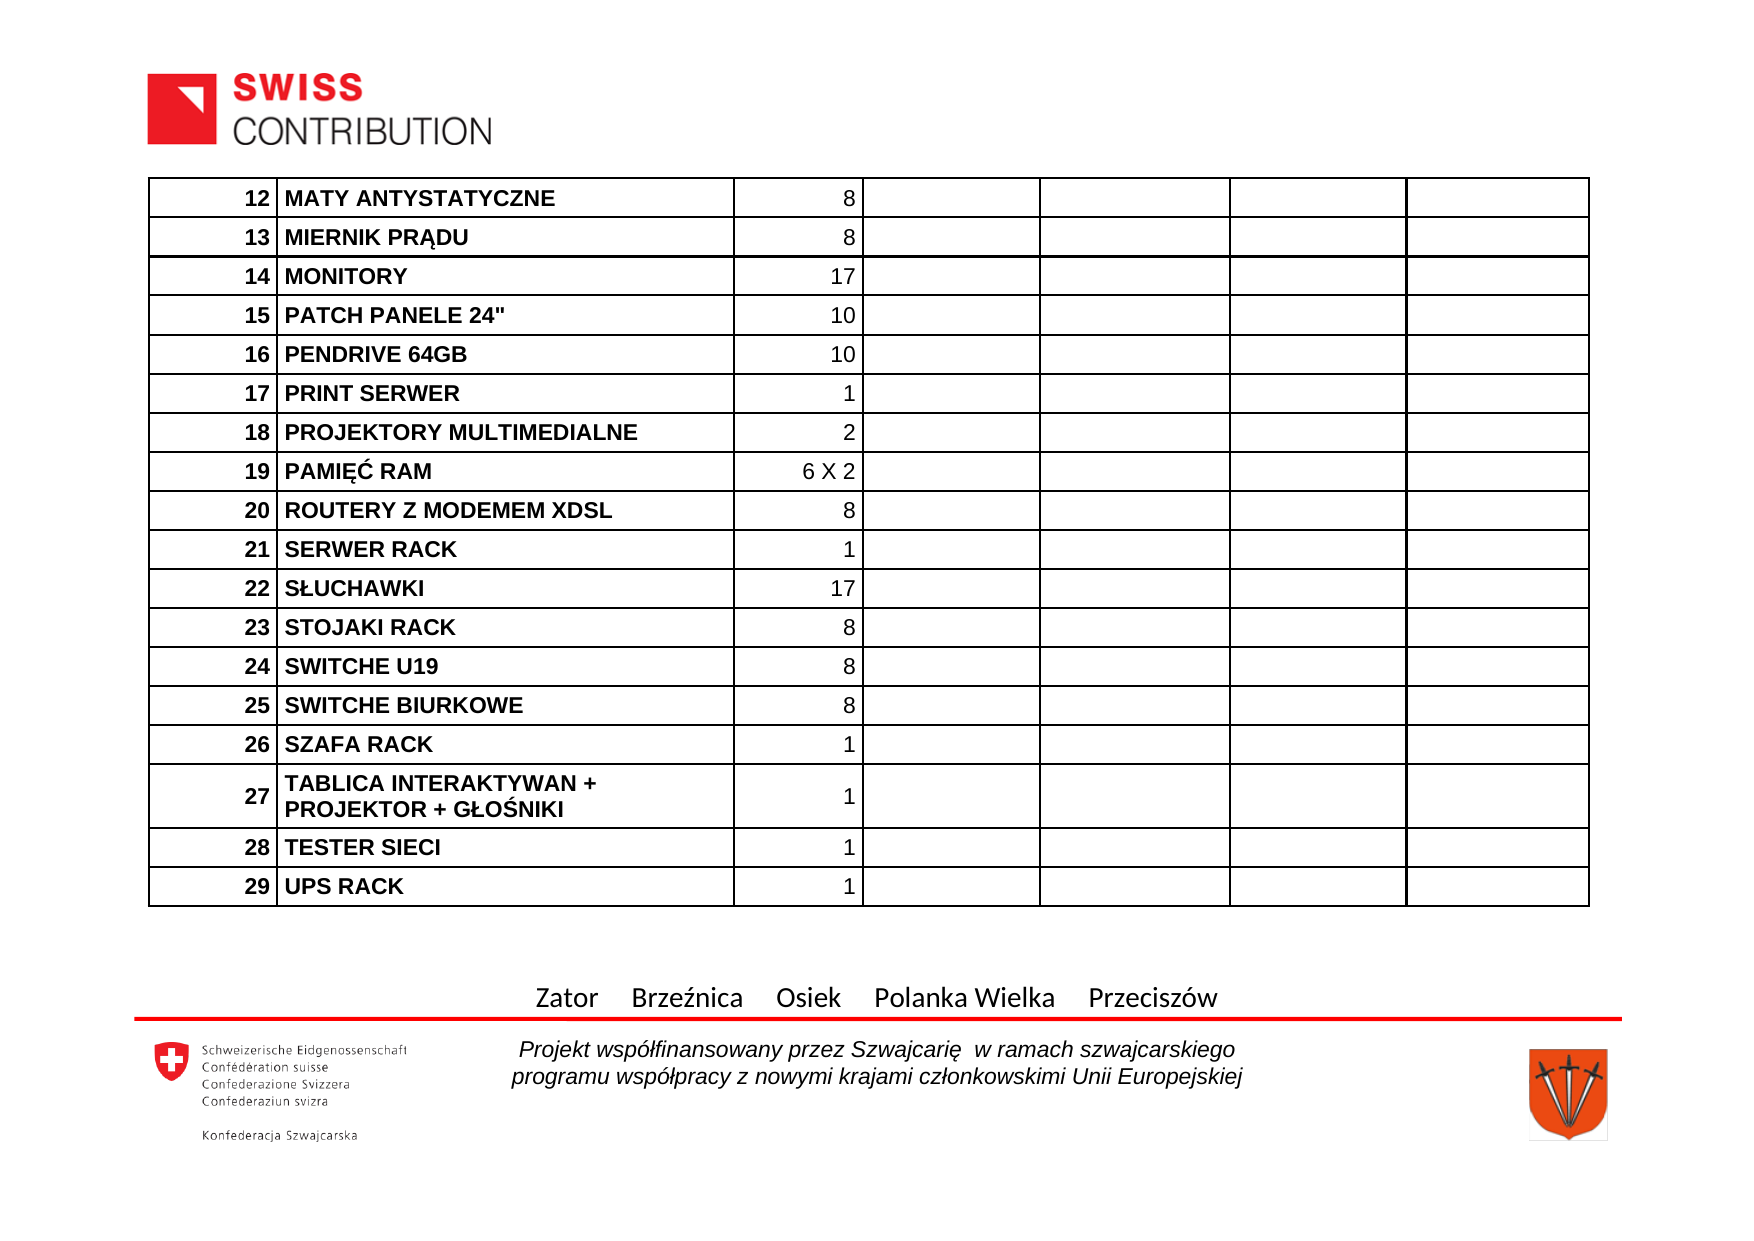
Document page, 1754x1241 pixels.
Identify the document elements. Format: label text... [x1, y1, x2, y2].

table_cell [1231, 258, 1405, 294]
table_cell 18 [150, 414, 276, 451]
table_cell 8 [735, 179, 862, 216]
table_cell 29 [150, 868, 276, 905]
table_cell 1 [735, 375, 862, 412]
table_cell SWITCHE BIURKOWE [278, 687, 733, 724]
table_cell 8 [735, 687, 862, 724]
table_cell [1408, 726, 1588, 763]
table_cell PAMIĘĆ RAM [278, 453, 733, 490]
table_cell [1041, 726, 1229, 763]
table_cell [1231, 179, 1405, 216]
table_cell [1408, 179, 1588, 216]
table_cell MIERNIK PRĄDU [278, 218, 733, 255]
table_cell 20 [150, 492, 276, 529]
table_cell [1408, 765, 1588, 827]
table_cell 1 [735, 531, 862, 568]
table_cell [864, 414, 1039, 451]
table_cell [1231, 218, 1405, 255]
table_cell SWITCHE U19 [278, 648, 733, 685]
table_cell [1231, 609, 1405, 646]
table_cell [1041, 179, 1229, 216]
table_cell MATY ANTYSTATYCZNE [278, 179, 733, 216]
table_cell 25 [150, 687, 276, 724]
table_cell 26 [150, 726, 276, 763]
table_cell 13 [150, 218, 276, 255]
table_cell [864, 829, 1039, 866]
table_cell 16 [150, 336, 276, 372]
table_cell PROJEKTORY MULTIMEDIALNE [278, 414, 733, 451]
table_cell [864, 609, 1039, 646]
table_cell [1231, 687, 1405, 724]
table_cell 12 [150, 179, 276, 216]
table_cell [864, 726, 1039, 763]
table_cell SŁUCHAWKI [278, 570, 733, 607]
table_cell [1041, 765, 1229, 827]
table_cell SERWER RACK [278, 531, 733, 568]
table_cell 1 [735, 726, 862, 763]
picture [154, 1042, 407, 1142]
table_cell [1408, 414, 1588, 451]
table_cell PATCH PANELE 24" [278, 296, 733, 333]
table_cell [864, 375, 1039, 412]
table_cell [1408, 258, 1588, 294]
table_cell STOJAKI RACK [278, 609, 733, 646]
table_cell [1231, 453, 1405, 490]
table_cell [1041, 414, 1229, 451]
table_cell 17 [735, 258, 862, 294]
table_cell 8 [735, 492, 862, 529]
table_cell PENDRIVE 64GB [278, 336, 733, 372]
table_cell [1408, 296, 1588, 333]
table_cell 6 X 2 [735, 453, 862, 490]
table_cell [1408, 453, 1588, 490]
table_cell [1041, 453, 1229, 490]
table_cell [1231, 336, 1405, 372]
table_cell [1041, 609, 1229, 646]
table_cell [864, 179, 1039, 216]
table_cell 2 [735, 414, 862, 451]
table_cell 1 [735, 765, 862, 827]
table_cell [1408, 609, 1588, 646]
table_cell [864, 453, 1039, 490]
table_cell [1408, 687, 1588, 724]
table_cell 28 [150, 829, 276, 866]
table_cell [1041, 531, 1229, 568]
table_cell [1408, 570, 1588, 607]
table_cell 14 [150, 258, 276, 294]
table_cell [1041, 375, 1229, 412]
table_cell [864, 218, 1039, 255]
table_cell [1231, 829, 1405, 866]
table_cell [864, 531, 1039, 568]
table_cell 8 [735, 648, 862, 685]
table_cell [1408, 336, 1588, 372]
table_cell [1231, 296, 1405, 333]
table_cell 23 [150, 609, 276, 646]
table_cell 1 [735, 829, 862, 866]
table_cell [1041, 336, 1229, 372]
table_cell [1231, 765, 1405, 827]
table_cell PRINT SERWER [278, 375, 733, 412]
table_cell 8 [735, 218, 862, 255]
table_cell [864, 570, 1039, 607]
table_cell [864, 258, 1039, 294]
table_cell [1408, 868, 1588, 905]
table_cell [1408, 492, 1588, 529]
table_cell [1231, 868, 1405, 905]
table_cell [1231, 726, 1405, 763]
table_cell 10 [735, 296, 862, 333]
table_cell [1041, 492, 1229, 529]
table_cell [1231, 531, 1405, 568]
table_cell [1041, 829, 1229, 866]
table_cell [1408, 531, 1588, 568]
table_cell UPS RACK [278, 868, 733, 905]
table_cell 1 [735, 868, 862, 905]
table_cell [1408, 218, 1588, 255]
table_cell 19 [150, 453, 276, 490]
table_cell [864, 687, 1039, 724]
table_cell [1041, 296, 1229, 333]
table_cell 17 [735, 570, 862, 607]
table_cell [1041, 687, 1229, 724]
table_cell [864, 492, 1039, 529]
table_cell [1231, 414, 1405, 451]
table_cell 10 [735, 336, 862, 372]
table_cell [1041, 868, 1229, 905]
table_cell [864, 868, 1039, 905]
picture [1529, 1049, 1609, 1142]
table_cell [1408, 829, 1588, 866]
table_cell [1041, 570, 1229, 607]
table_cell [864, 765, 1039, 827]
table_cell 22 [150, 570, 276, 607]
table_cell [864, 648, 1039, 685]
table_cell [1231, 570, 1405, 607]
table_cell 17 [150, 375, 276, 412]
table_cell [1231, 492, 1405, 529]
table_cell [864, 336, 1039, 372]
table_cell [1231, 375, 1405, 412]
table_cell [864, 296, 1039, 333]
table_cell MONITORY [278, 258, 733, 294]
table_cell TABLICA INTERAKTYWAN + PROJEKTOR + GŁOŚNIKI [278, 765, 733, 827]
table_cell [1041, 258, 1229, 294]
table_cell [1041, 218, 1229, 255]
table_cell 24 [150, 648, 276, 685]
picture [147, 73, 491, 145]
table_cell 21 [150, 531, 276, 568]
table_cell ROUTERY Z MODEMEM XDSL [278, 492, 733, 529]
table_cell 27 [150, 765, 276, 827]
table_cell 8 [735, 609, 862, 646]
table_cell [1231, 648, 1405, 685]
table_cell [1408, 375, 1588, 412]
table_cell SZAFA RACK [278, 726, 733, 763]
table_cell 15 [150, 296, 276, 333]
table_cell TESTER SIECI [278, 829, 733, 866]
table_cell [1408, 648, 1588, 685]
table_cell [1041, 648, 1229, 685]
